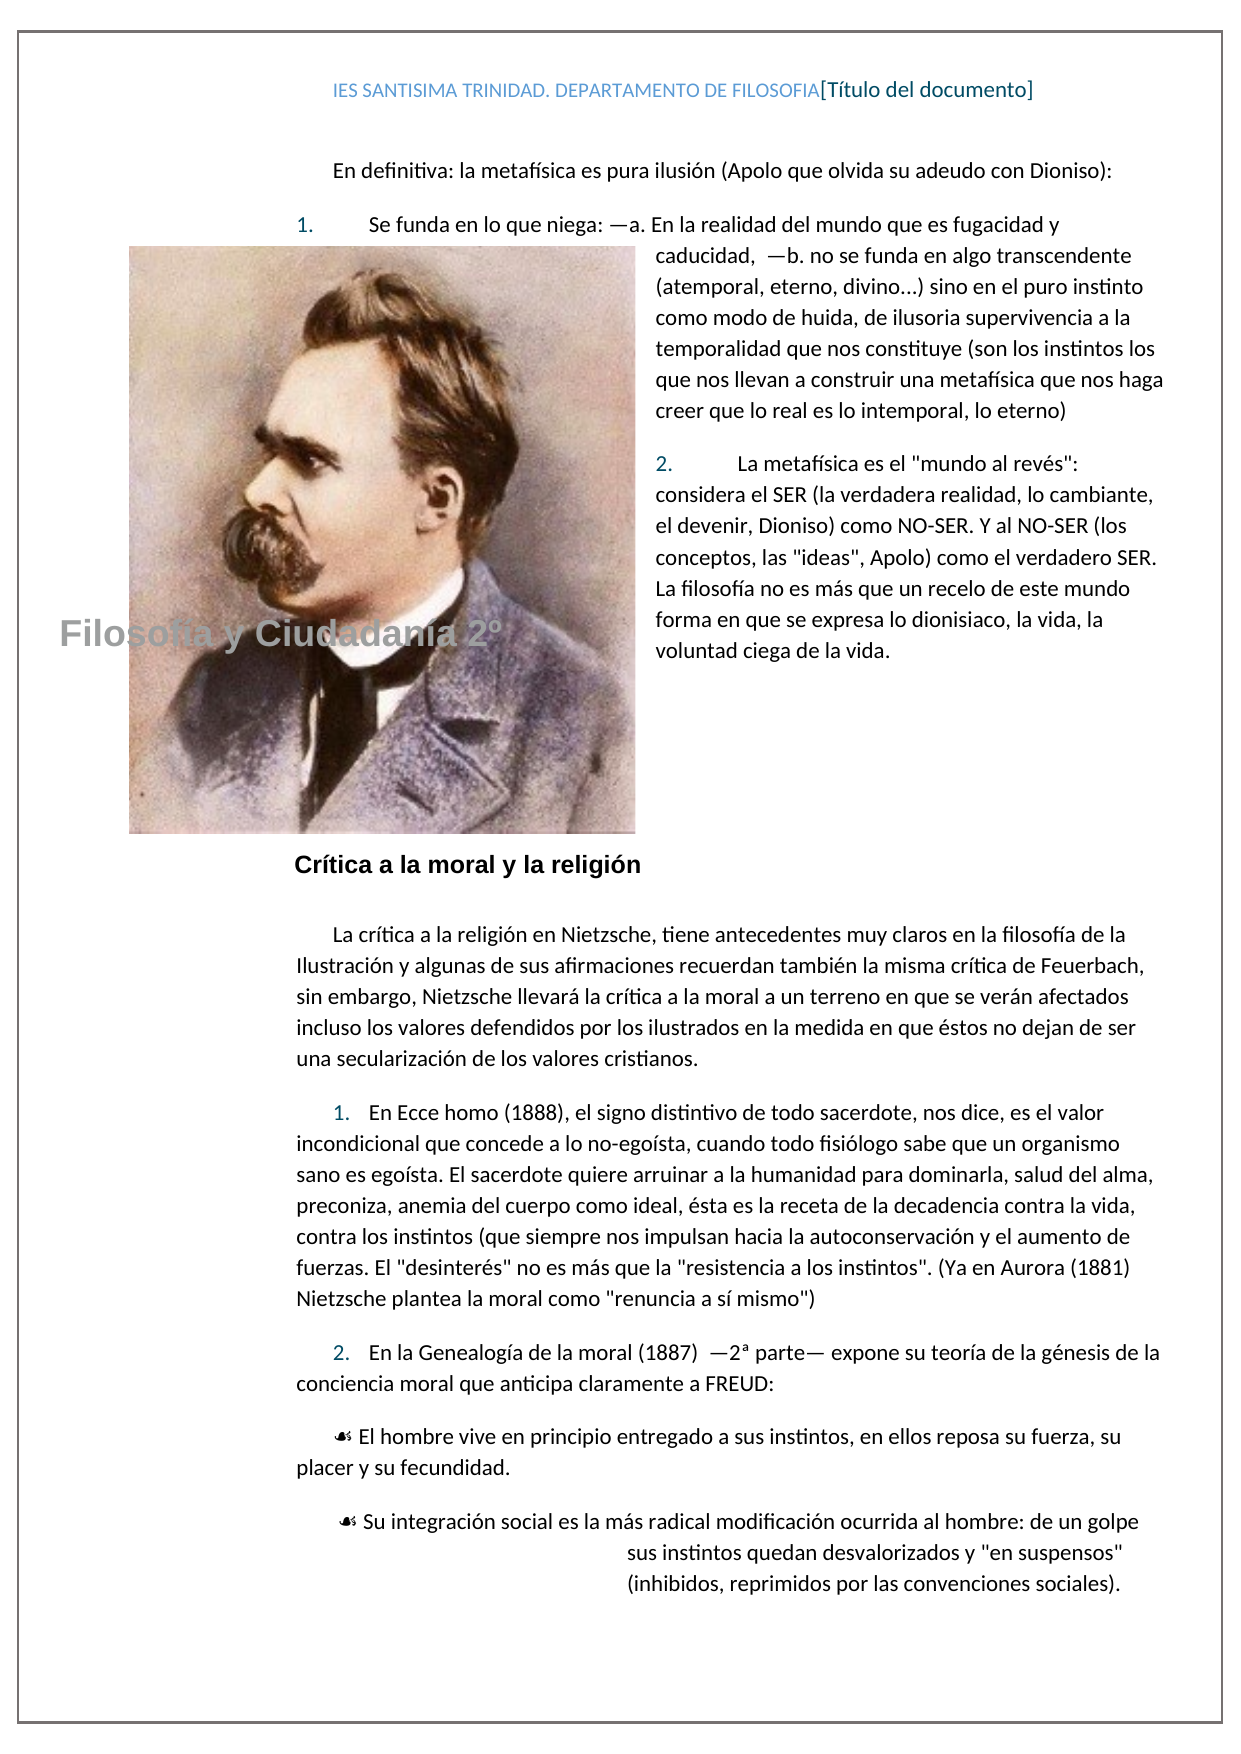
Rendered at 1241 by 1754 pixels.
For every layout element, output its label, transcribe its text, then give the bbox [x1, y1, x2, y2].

text ☙ Su integración social es la más radical modificación ocurrida al hombre: de un golpe sus instintos quedan desvalorizados y "en suspensos" (inhibidos, reprimidos por las convenciones sociales). [337, 1507, 1165, 1597]
list En la Genealogía de la moral (1887) —2ª parte— expone su teoría de la génesis de la conciencia moral que anticipa claramente a FREUD: [296, 1338, 1165, 1397]
picture [129, 246, 636, 834]
subtitle Crítica a la moral y la religión [294, 850, 1168, 879]
text ☙ El hombre vive en principio entregado a sus instintos, en ellos reposa su fuerza, su placer y su fecundidad. [296, 1422, 1165, 1481]
text En definitiva: la metafísica es pura ilusión (Apolo que olvida su adeudo con Dioniso): [296, 156, 1165, 184]
list La metafísica es el "mundo al revés": considera el SER (la verdadera realidad, lo cambiante, el devenir, Dioniso) como NO-SER. Y al NO-SER (los conceptos, las "ideas", Apolo) como el verdadero SER. La filosofía no es más que un recelo de este mundo forma en que se expresa lo dionisiaco, la vida, la voluntad ciega de la vida. [636, 449, 1165, 664]
list En Ecce homo (1888), el signo distintivo de todo sacerdote, nos dice, es el valor incondicional que concede a lo no-egoísta, cuando todo fisiólogo sabe que un organismo sano es egoísta. El sacerdote quiere arruinar a la humanidad para dominarla, salud del alma, preconiza, anemia del cuerpo como ideal, ésta es la receta de la decadencia contra la vida, contra los instintos (que siempre nos impulsan hacia la autoconservación y el aumento de fuerzas. El "desinterés" no es más que la "resistencia a los instintos". (Ya en Aurora (1881) Nietzsche plantea la moral como "renuncia a sí mismo") [296, 1098, 1165, 1312]
text La crítica a la religión en Nietzsche, tiene antecedentes muy claros en la filosofía de la Ilustración y algunas de sus afirmaciones recuerdan también la misma crítica de Feuerbach, sin embargo, Nietzsche llevará la crítica a la moral a un terreno en que se verán afectados incluso los valores defendidos por los ilustrados en la medida en que éstos no dejan de ser una secularización de los valores cristianos. [296, 920, 1165, 1072]
picture [129, 636, 140, 643]
list Se funda en lo que niega: —a. En la realidad del mundo que es fugacidad y caducidad, —b. no se funda en algo transcendente (atemporal, eterno, divino...) sino en el puro instinto como modo de huida, de ilusoria supervivencia a la temporalidad que nos constituye (son los instintos los que nos llevan a construir una metafísica que nos haga creer que lo real es lo intemporal, lo eterno) [296, 210, 1165, 424]
